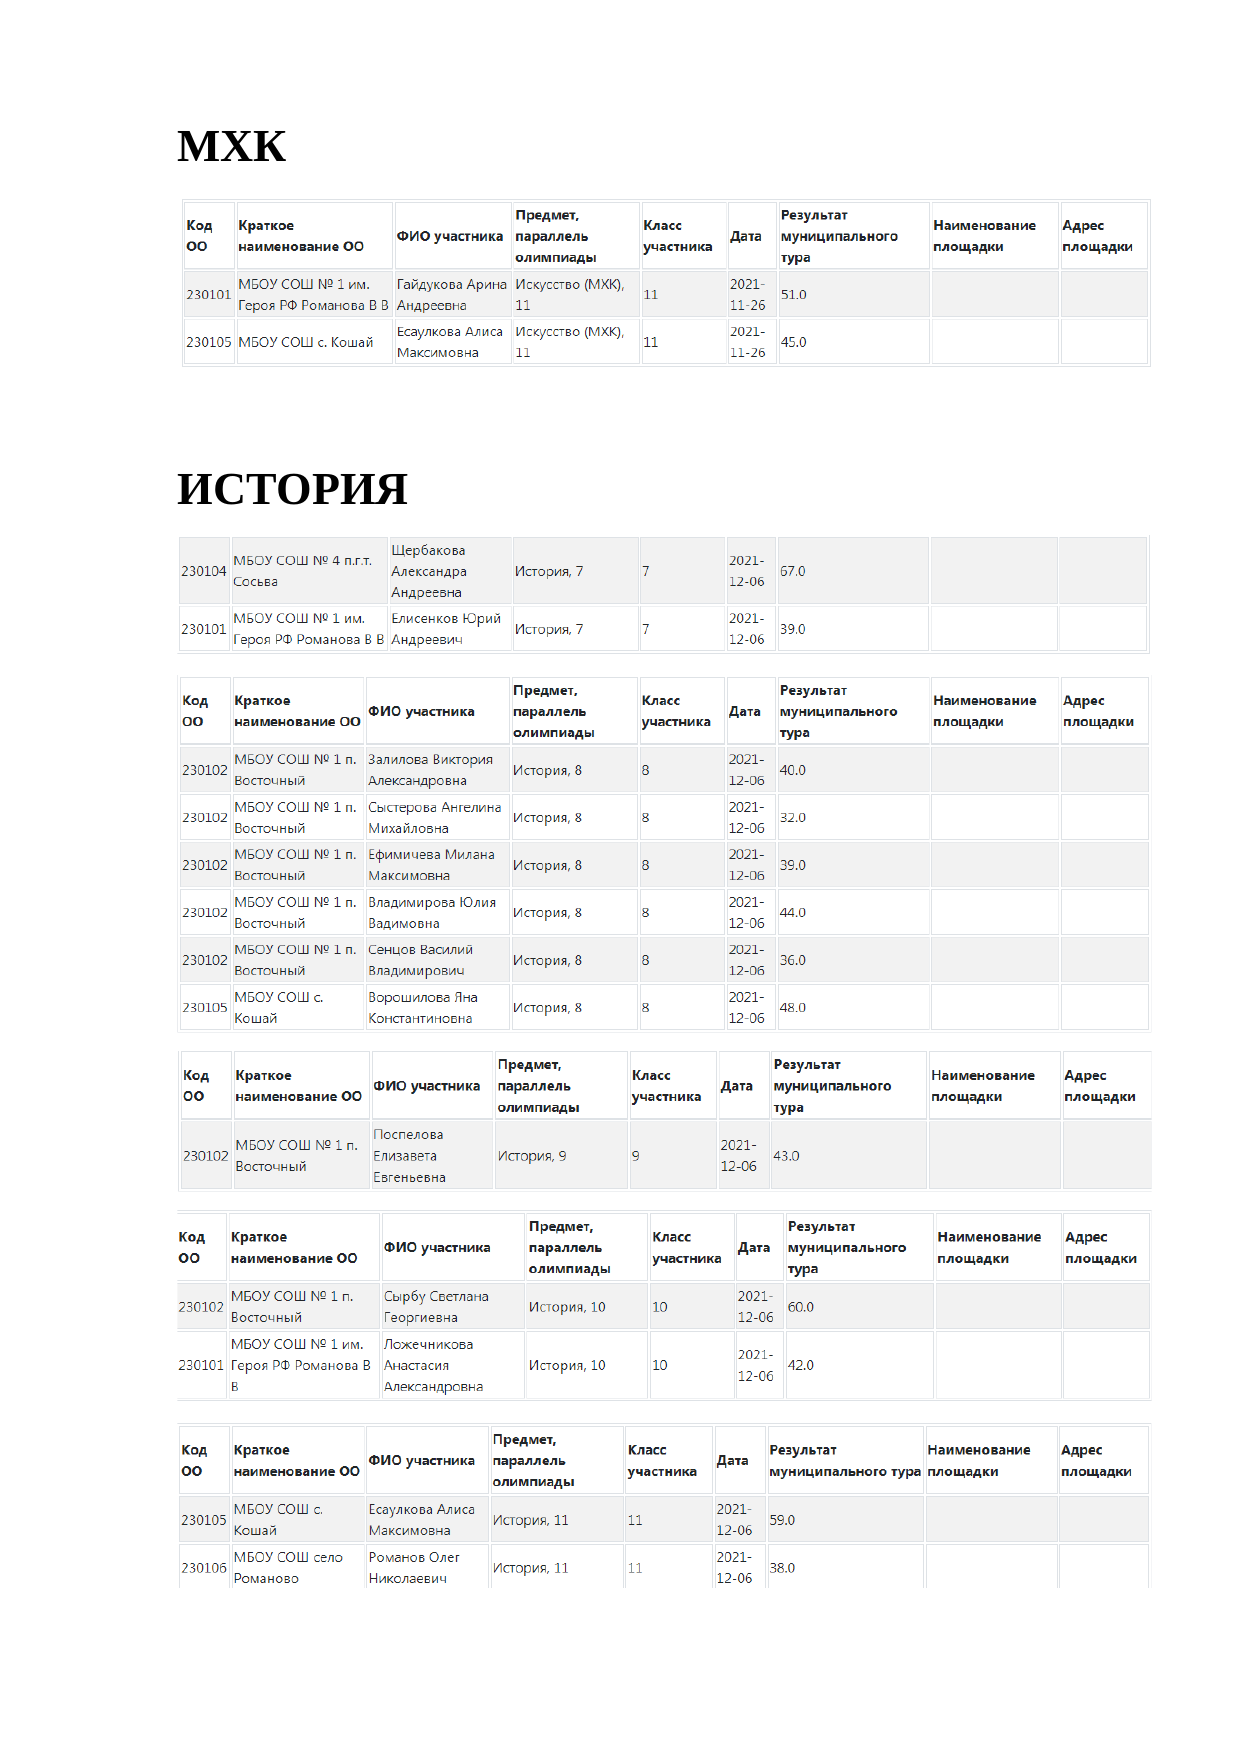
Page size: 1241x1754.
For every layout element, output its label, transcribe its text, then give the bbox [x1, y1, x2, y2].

picture [177, 1423, 1152, 1588]
text ИСТОРИЯ [177, 462, 1152, 514]
picture [177, 535, 1152, 656]
text МХК [177, 118, 1152, 171]
picture [177, 1051, 1152, 1192]
picture [177, 675, 1152, 1033]
picture [177, 1210, 1152, 1406]
picture [177, 191, 1152, 370]
